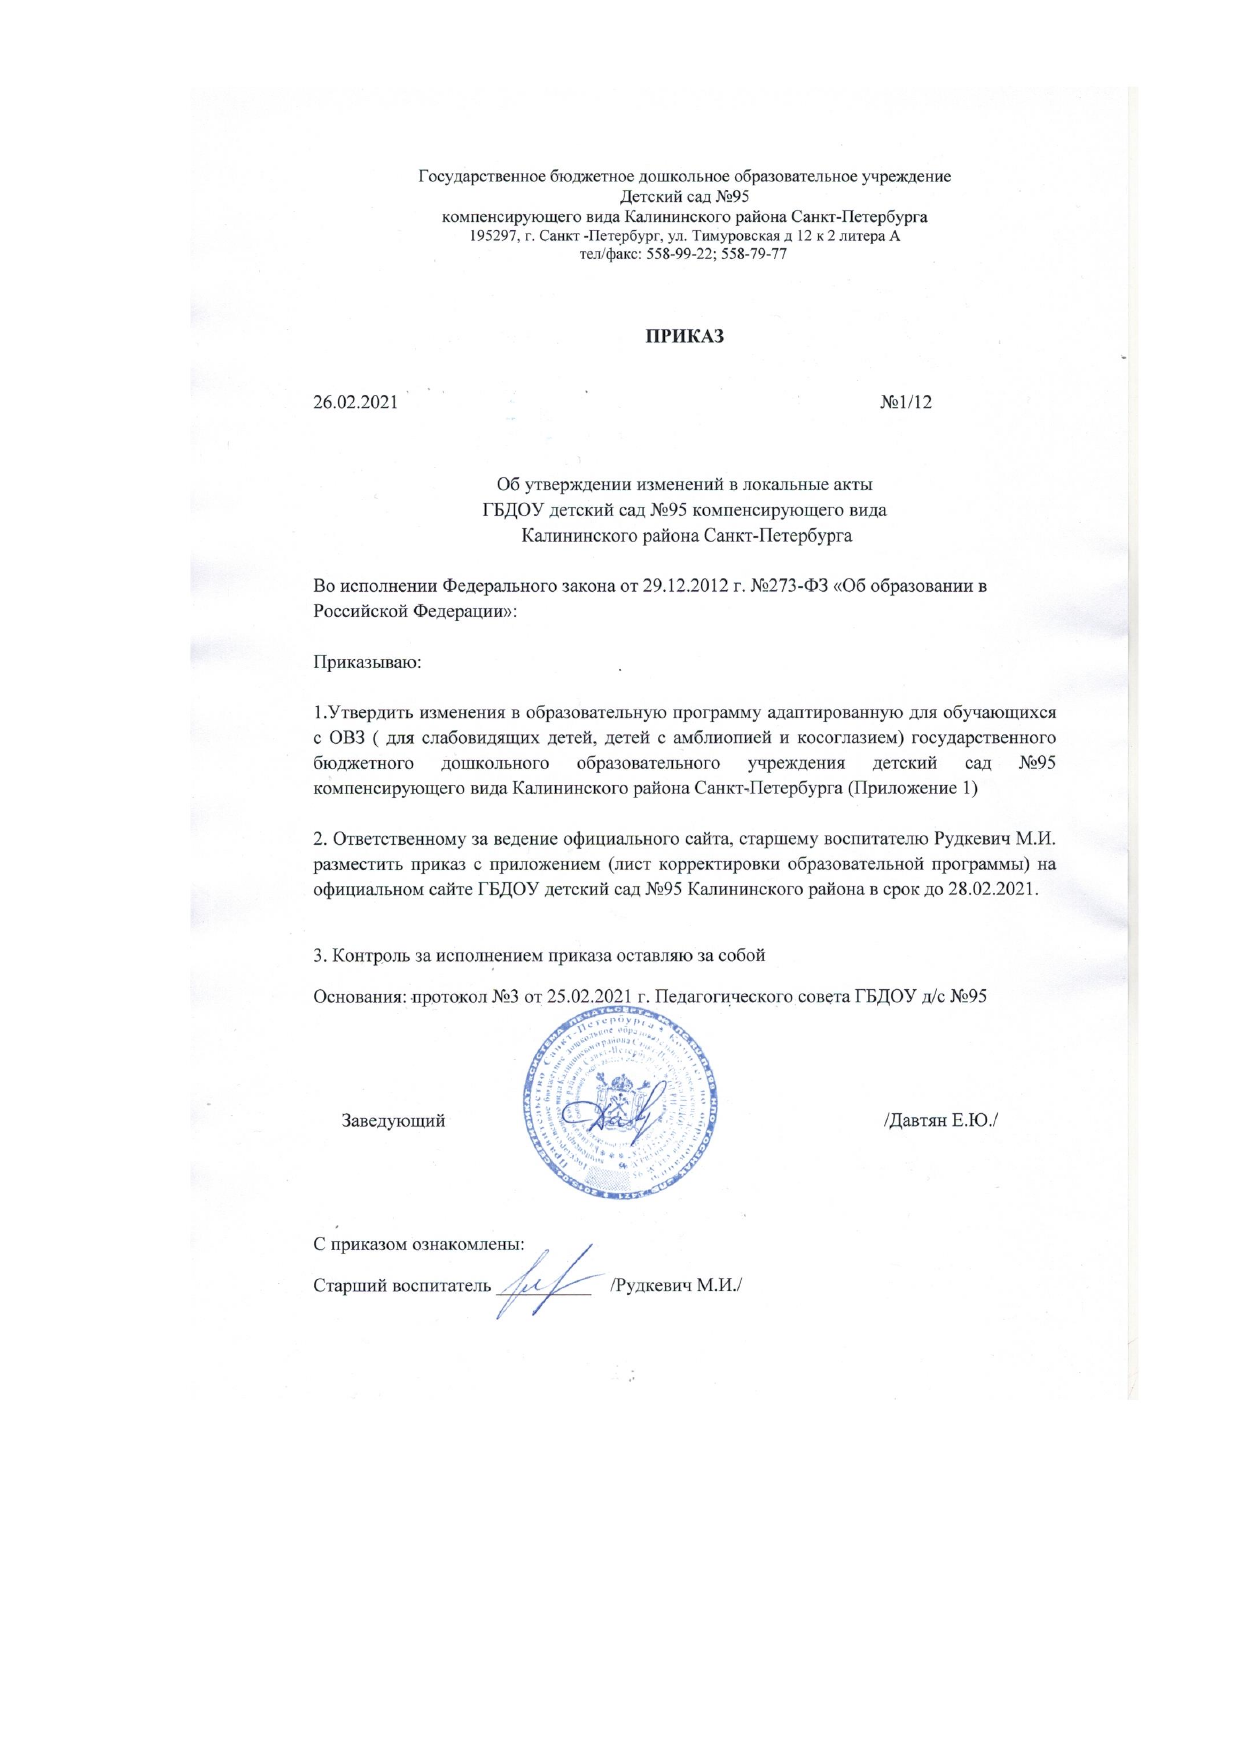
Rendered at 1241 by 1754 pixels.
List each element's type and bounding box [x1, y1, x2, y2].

picture [177, 73, 1152, 1414]
